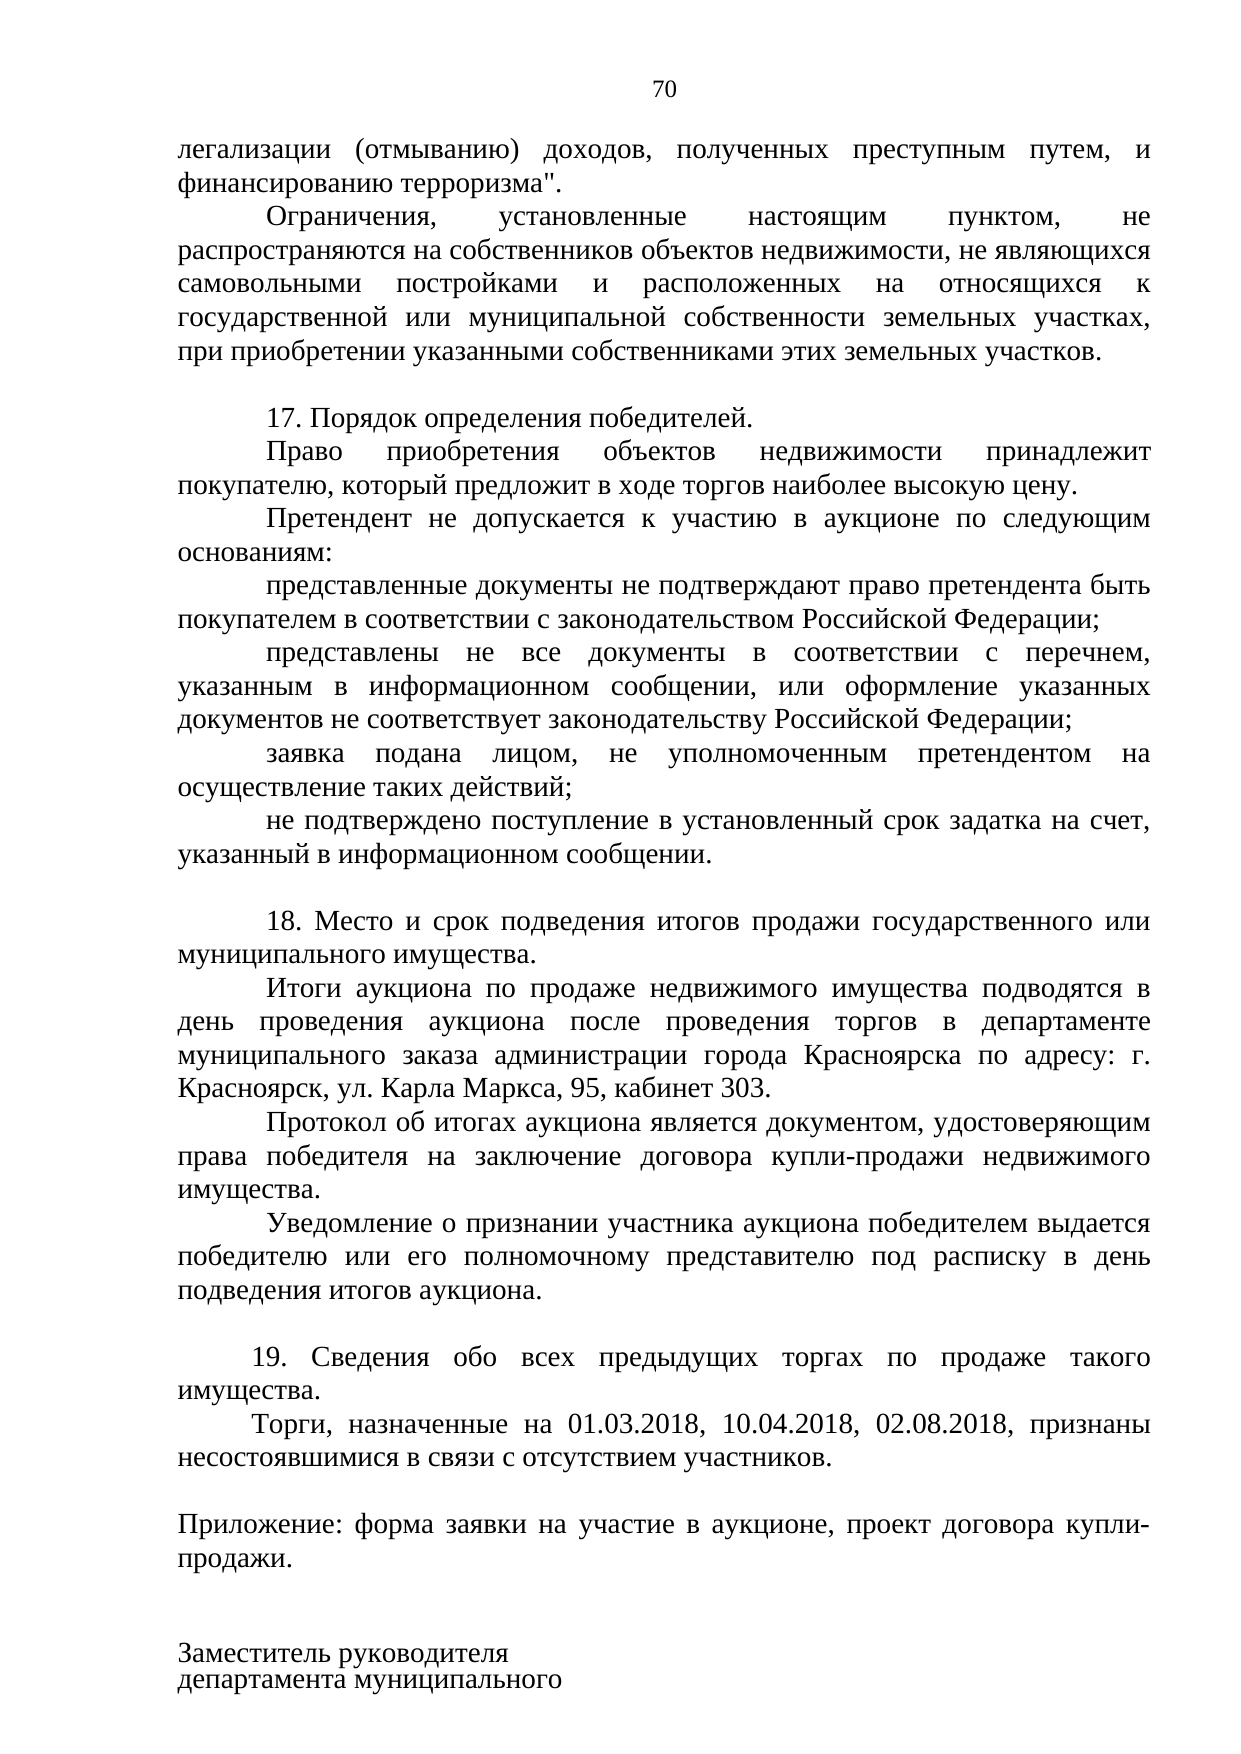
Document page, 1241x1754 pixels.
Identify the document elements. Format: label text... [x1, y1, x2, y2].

text Итоги аукциона по продаже недвижимого имущества подводятся в день проведения аукциона после проведения торгов в департаменте муниципального заказа администрации города Красноярска по адресу: г. Красноярск, ул. Карла Маркса, 95, кабинет 303. [177, 970, 1152, 1104]
text Торги, назначенные на 01.03.2018, 10.04.2018, 02.08.2018, признаны несостоявшимися в связи с отсутствием участников. [177, 1406, 1152, 1473]
text Право приобретения объектов недвижимости принадлежит покупателю, который предложит в ходе торгов наиболее высокую цену. [177, 433, 1152, 500]
list 19. Сведения обо всех предыдущих торгах по продаже такого имущества. [177, 1339, 1152, 1406]
text Претендент не допускается к участию в аукционе по следующим основаниям: [177, 500, 1152, 567]
text не подтверждено поступление в установленный срок задатка на счет, указанный в информационном сообщении. [177, 802, 1152, 869]
text заявка подана лицом, не уполномоченным претендентом на осуществление таких действий; [177, 735, 1152, 802]
list 18. Место и срок подведения итогов продажи государственного или муниципального имущества. [177, 903, 1152, 970]
text представленные документы не подтверждают право претендента быть покупателем в соответствии с законодательством Российской Федерации; [177, 567, 1152, 634]
text Приложение: форма заявки на участие в аукционе, проект договора купли-продажи. [177, 1507, 1152, 1574]
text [177, 131, 1152, 198]
text представлены не все документы в соответствии с перечнем, указанным в информационном сообщении, или оформление указанных документов не соответствует законодательству Российской Федерации; [177, 634, 1152, 735]
list 17. Порядок определения победителей. [266, 400, 1152, 433]
text департамента муниципального [177, 1667, 1152, 1694]
text Ограничения, установленные настоящим пунктом, не распространяются на собственников объектов недвижимости, не являющихся самовольными постройками и расположенных на относящихся к государственной или муниципальной собственности земельных участках, при приобретении указанными собственниками этих земельных участков. [177, 198, 1152, 366]
text Протокол об итогах аукциона является документом, удостоверяющим права победителя на заключение договора купли-продажи недвижимого имущества. [177, 1104, 1152, 1205]
text Уведомление о признании участника аукциона победителем выдается победителю или его полномочному представителю под расписку в день подведения итогов аукциона. [177, 1205, 1152, 1305]
text Заместитель руководителя [177, 1641, 1152, 1667]
